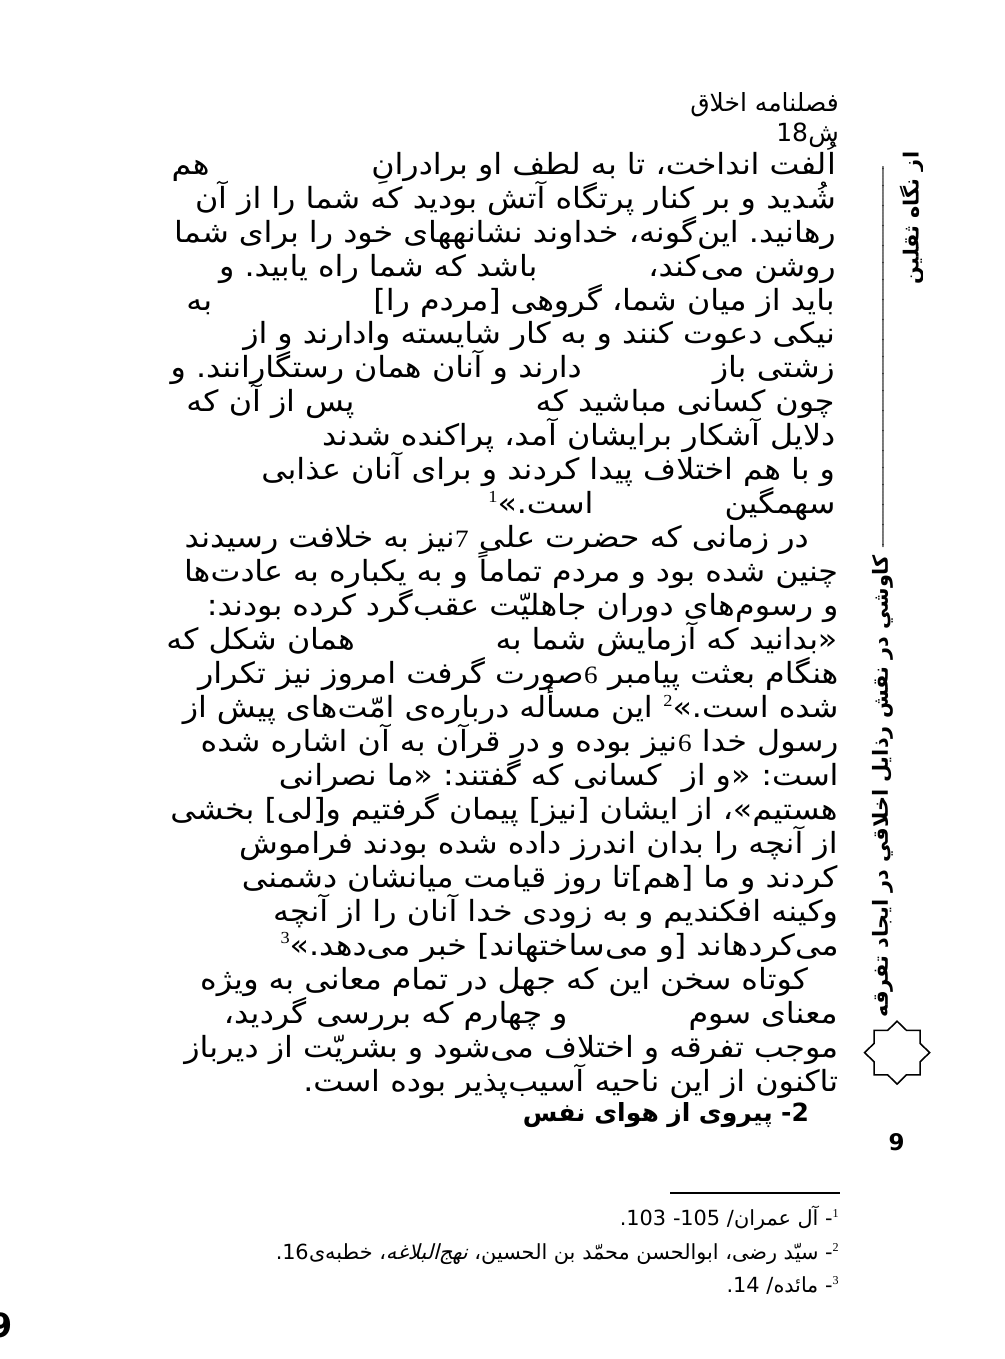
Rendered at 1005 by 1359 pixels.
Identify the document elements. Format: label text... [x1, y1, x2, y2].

text در زمانی كه حضرت علی نیز به خلافت رسیدند چنین شده بود و مردم تماماً و به یکباره به عادت‌ها و رسوم‌های دوران جاهلیّت عقب‌گرد كرده بودند: «بدانید كه آزمایش شما به همان شكل كه هنگام بعثت پیامبر صورت گرفت امروز نیز تكرار شده است.» این مسأله درباره‌ی امّت‌های پیش از رسول خدا نیز بوده و در قرآن به آن اشاره شده است: «و از كسانی كه گفتند: «ما نصرانی هستیم»، از ایشان [نیز] پیمان گرفتیم و[لی] بخشی از آنچه را بدان اندرز داده شده بودند فراموش كردند و ما [هم]تا روز قیامت میانشان دشمنی وكینه افكندیم و به زودی خدا آنان را از آنچه می‌کرده‏اند [و می‌ساخته‏اند] خبر می‌دهد.» [165, 521, 839, 962]
text كوتاه سخن این كه جهل در تمام معانی به ویژه معنای سوم و چهارم كه بررسی گردید، موجب تفرقه و اختلاف می‌شود و بشریّت از دیرباز تاكنون از این ناحیه آسیب‌پذیر بوده است. [165, 962, 839, 1098]
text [165, 147, 836, 521]
text 2- پیروی از هوای نفس [165, 1098, 839, 1127]
